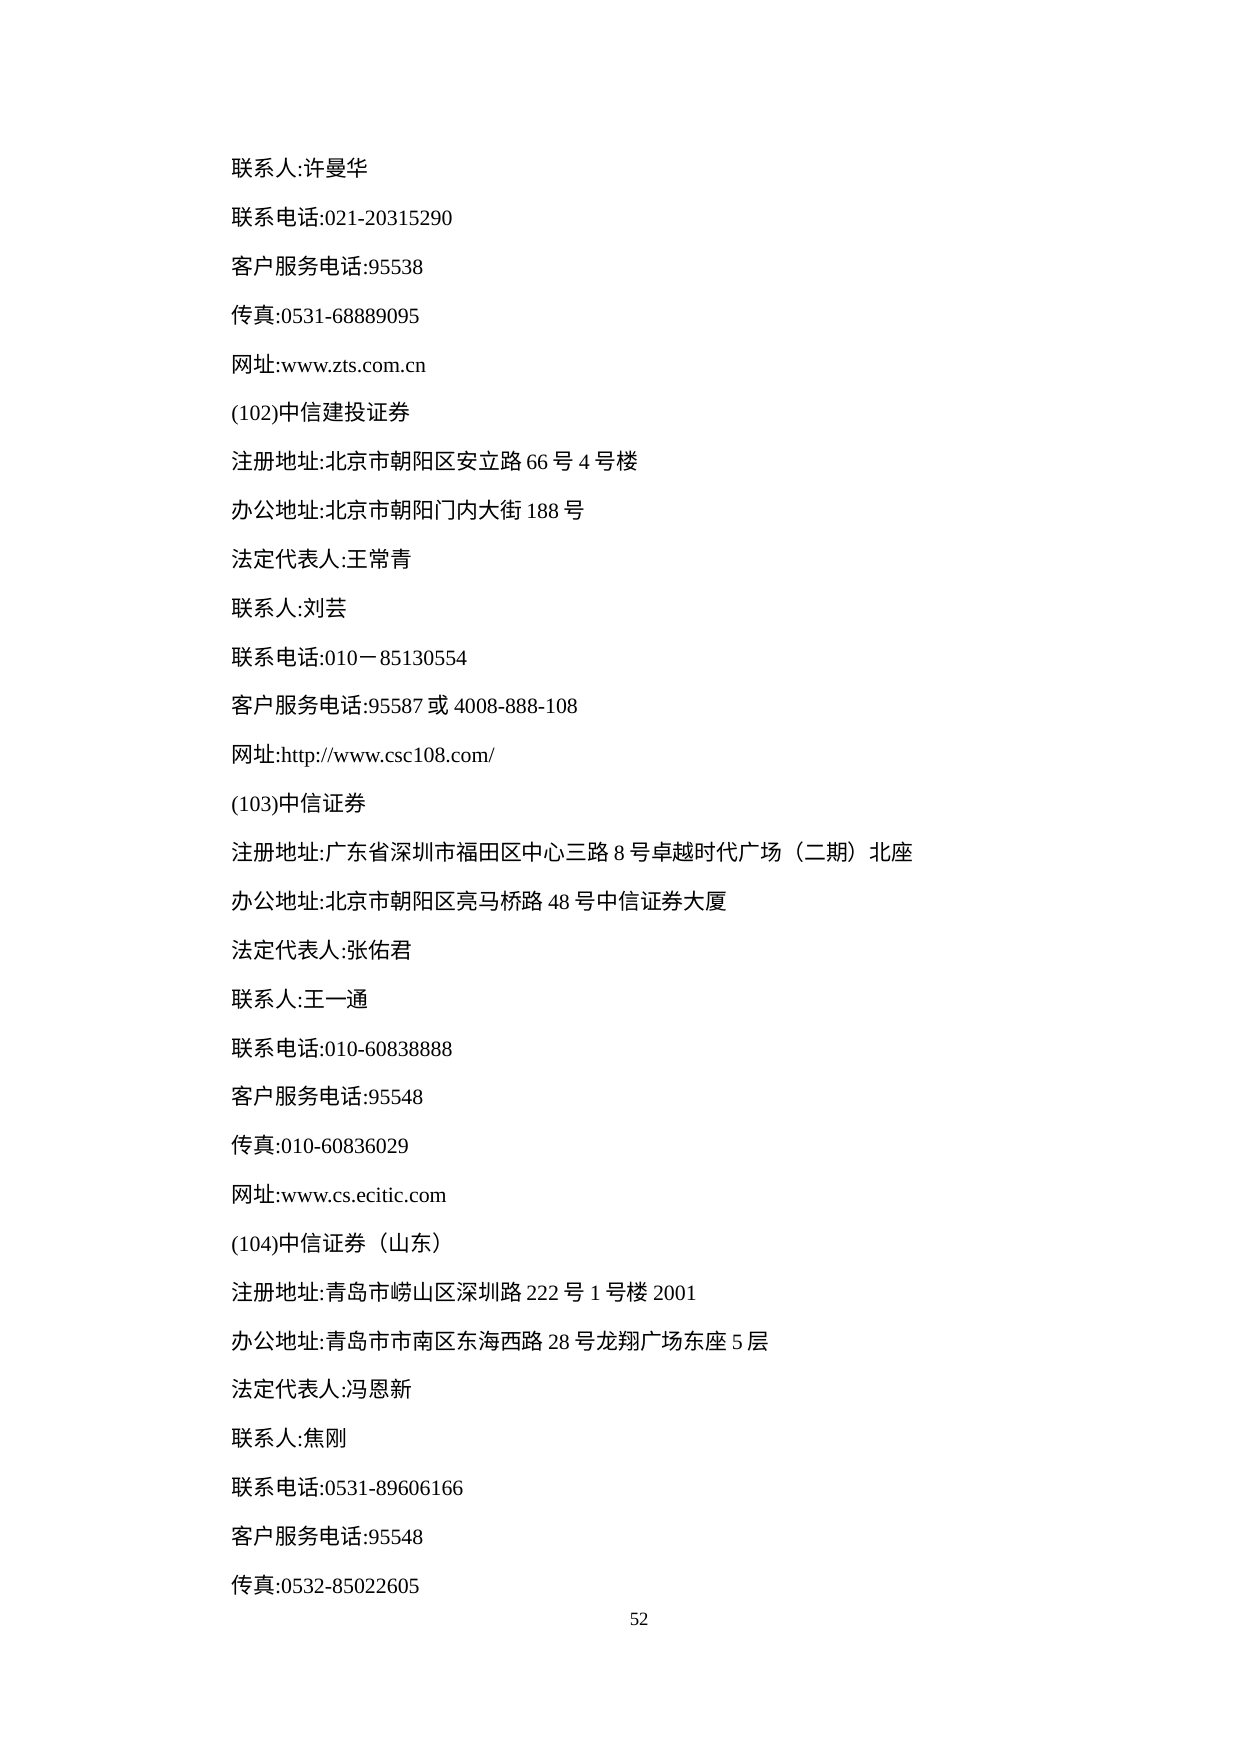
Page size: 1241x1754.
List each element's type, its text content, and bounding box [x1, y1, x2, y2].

text 注册地址:青岛市崂山区深圳路222号1号楼2001 [187, 1274, 1053, 1307]
text 联系电话:021-20315290 [187, 199, 1053, 232]
text 客户服务电话:95538 [187, 248, 1053, 281]
text 网址:www.zts.com.cn [187, 346, 1053, 379]
text 客户服务电话:95548 [187, 1079, 1053, 1112]
text 联系人:焦刚 [187, 1421, 1053, 1454]
text 网址:www.cs.ecitic.com [187, 1176, 1053, 1209]
text 办公地址:青岛市市南区东海西路28号龙翔广场东座5层 [187, 1323, 1053, 1356]
text 客户服务电话:95587或4008-888-108 [187, 688, 1053, 721]
text 办公地址:北京市朝阳区亮马桥路48号中信证券大厦 [187, 883, 1053, 916]
text 法定代表人:冯恩新 [187, 1372, 1053, 1405]
text (104)中信证券（山东） [187, 1225, 1053, 1258]
text 联系电话:010-60838888 [187, 1030, 1053, 1063]
text 联系人:王一通 [187, 981, 1053, 1014]
text 注册地址:广东省深圳市福田区中心三路8号卓越时代广场（二期）北座 [187, 834, 1053, 867]
text 客户服务电话:95548 [187, 1518, 1053, 1551]
text 注册地址:北京市朝阳区安立路66号4号楼 [187, 444, 1053, 477]
text 网址:http://www.csc108.com/ [187, 737, 1053, 770]
text 联系电话:010－85130554 [187, 639, 1053, 672]
text 传真:010-60836029 [187, 1128, 1053, 1161]
text 传真:0531-68889095 [187, 297, 1053, 330]
text 联系电话:0531-89606166 [187, 1469, 1053, 1503]
text 联系人:许曼华 [187, 151, 1053, 183]
text (103)中信证券 [187, 786, 1053, 819]
text 传真:0532-85022605 [187, 1567, 1053, 1600]
text 联系人:刘芸 [187, 590, 1053, 623]
text 法定代表人:张佑君 [187, 932, 1053, 965]
text 法定代表人:王常青 [187, 541, 1053, 574]
text 办公地址:北京市朝阳门内大街188号 [187, 492, 1053, 526]
text (102)中信建投证券 [187, 395, 1053, 428]
